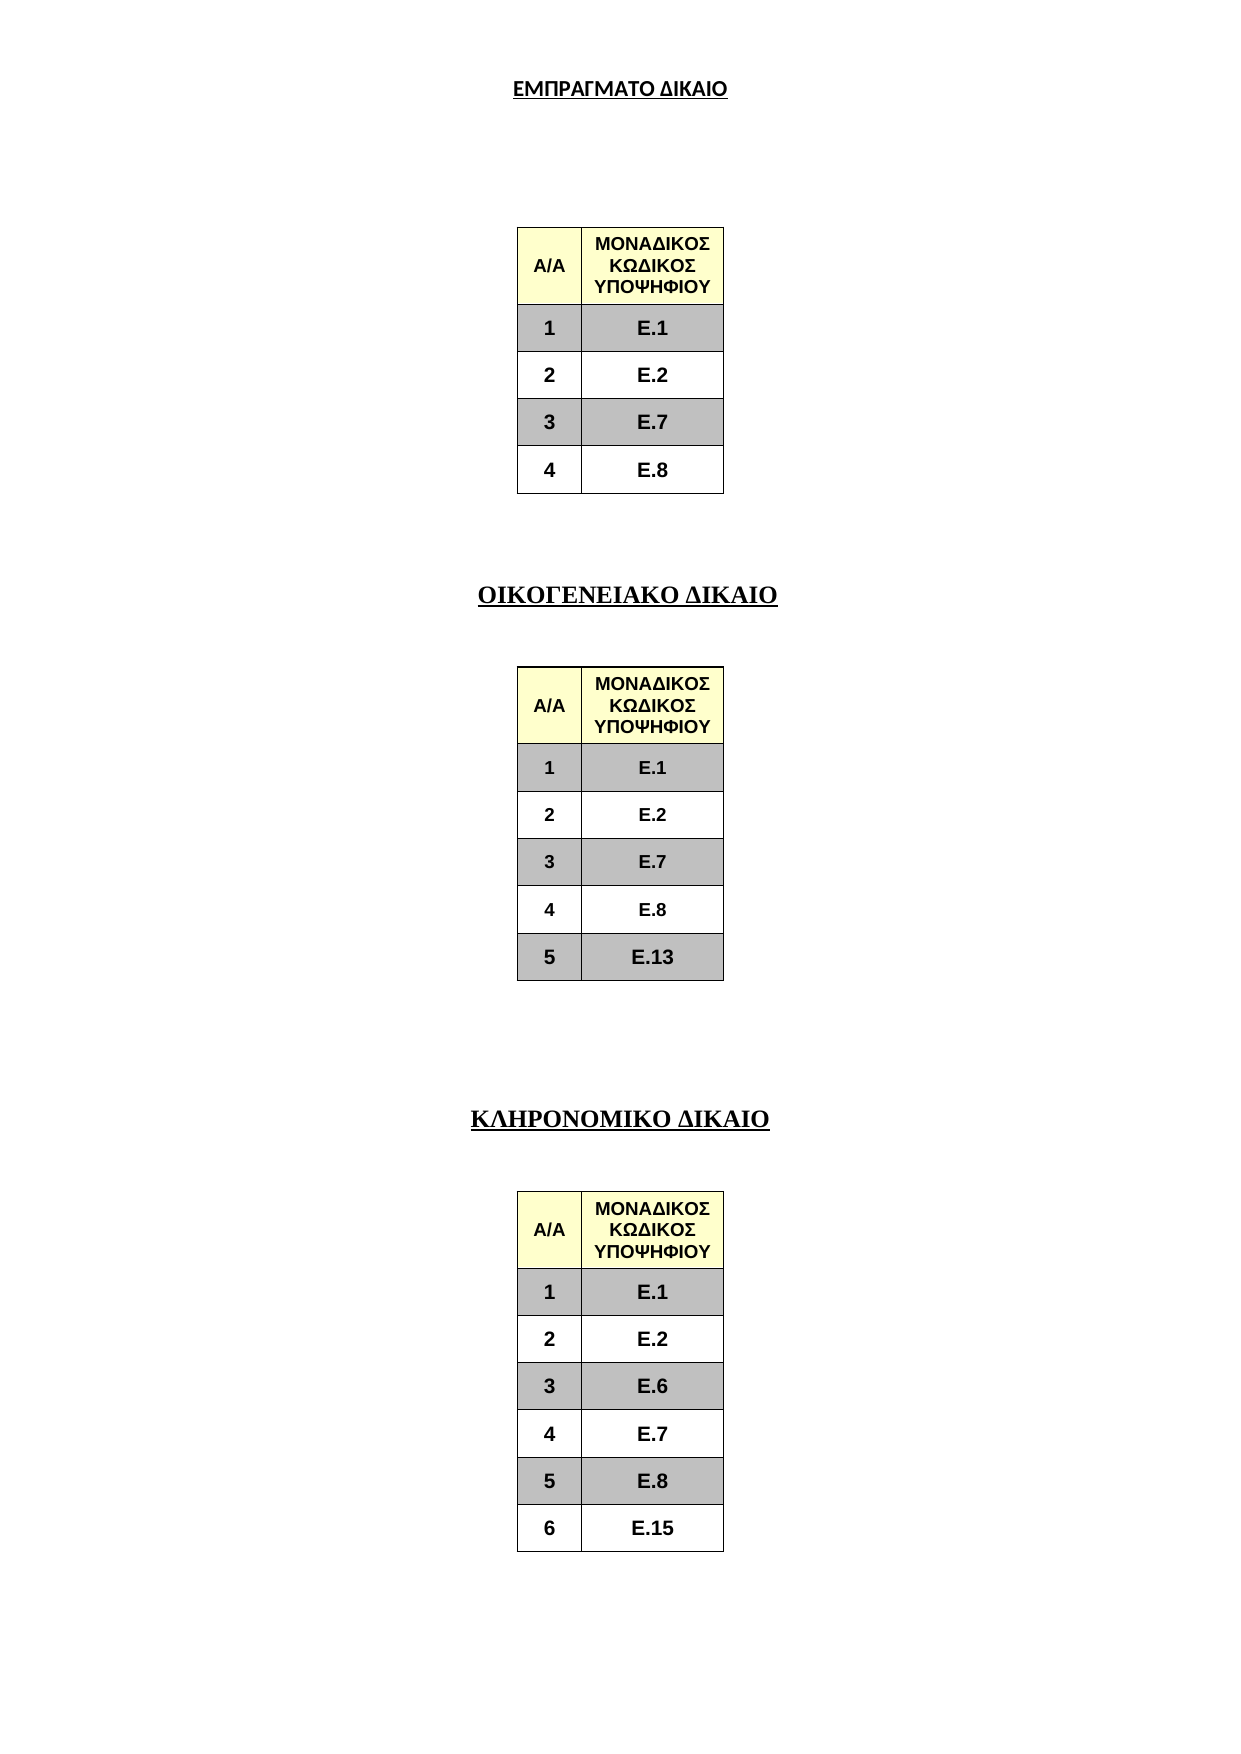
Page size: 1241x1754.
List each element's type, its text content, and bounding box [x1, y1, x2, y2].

table_cell E.13 [582, 934, 723, 980]
text ΟΙΚΟΓΕΝΕΙΑΚΟ ΔΙΚΑΙΟ [187, 580, 1053, 609]
table_header ΜΟΝΑΔΙΚΟΣ ΚΩΔΙΚΟΣ ΥΠΟΨΗΦΙΟΥ [582, 1192, 723, 1267]
table_header ΜΟΝΑΔΙΚΟΣ ΚΩΔΙΚΟΣ ΥΠΟΨΗΦΙΟΥ [582, 228, 723, 303]
table_cell Ε.7 [582, 1410, 723, 1457]
table_cell Ε.8 [582, 886, 723, 932]
table_cell 2 [518, 792, 581, 838]
table_cell 1 [518, 305, 581, 351]
table_cell 3 [518, 839, 581, 885]
table_cell 2 [518, 1316, 581, 1362]
table_header Α/Α [518, 668, 581, 743]
table_header Α/Α [518, 1192, 581, 1267]
table_cell Ε.2 [582, 352, 723, 398]
table_cell 4 [518, 886, 581, 932]
table_cell 4 [518, 1410, 581, 1457]
table_cell Ε.7 [582, 399, 723, 445]
table_cell Ε.8 [582, 446, 723, 493]
table_cell 6 [518, 1505, 581, 1551]
table_cell Ε.1 [582, 305, 723, 351]
table_cell 3 [518, 1363, 581, 1409]
table_cell Ε.2 [582, 792, 723, 838]
table_cell Ε.8 [582, 1458, 723, 1504]
table_cell 4 [518, 446, 581, 493]
table_cell 5 [518, 1458, 581, 1504]
table_cell Ε.6 [582, 1363, 723, 1409]
table_cell Ε.1 [582, 744, 723, 791]
table_cell Ε.7 [582, 839, 723, 885]
table_header ΜΟΝΑΔΙΚΟΣ ΚΩΔΙΚΟΣ ΥΠΟΨΗΦΙΟΥ [582, 668, 723, 743]
table_cell 2 [518, 352, 581, 398]
table_cell Ε.1 [582, 1269, 723, 1315]
table_cell 5 [518, 934, 581, 980]
table_cell E.15 [582, 1505, 723, 1551]
text ΚΛΗΡΟΝΟΜΙΚΟ ΔΙΚΑΙΟ [187, 1104, 1053, 1133]
table_cell 1 [518, 744, 581, 791]
table_cell 1 [518, 1269, 581, 1315]
table_cell Ε.2 [582, 1316, 723, 1362]
table_cell 3 [518, 399, 581, 445]
table_header Α/Α [518, 228, 581, 303]
text ΕΜΠΡΑΓΜΑΤΟ ΔΙΚΑΙΟ [187, 74, 1053, 102]
